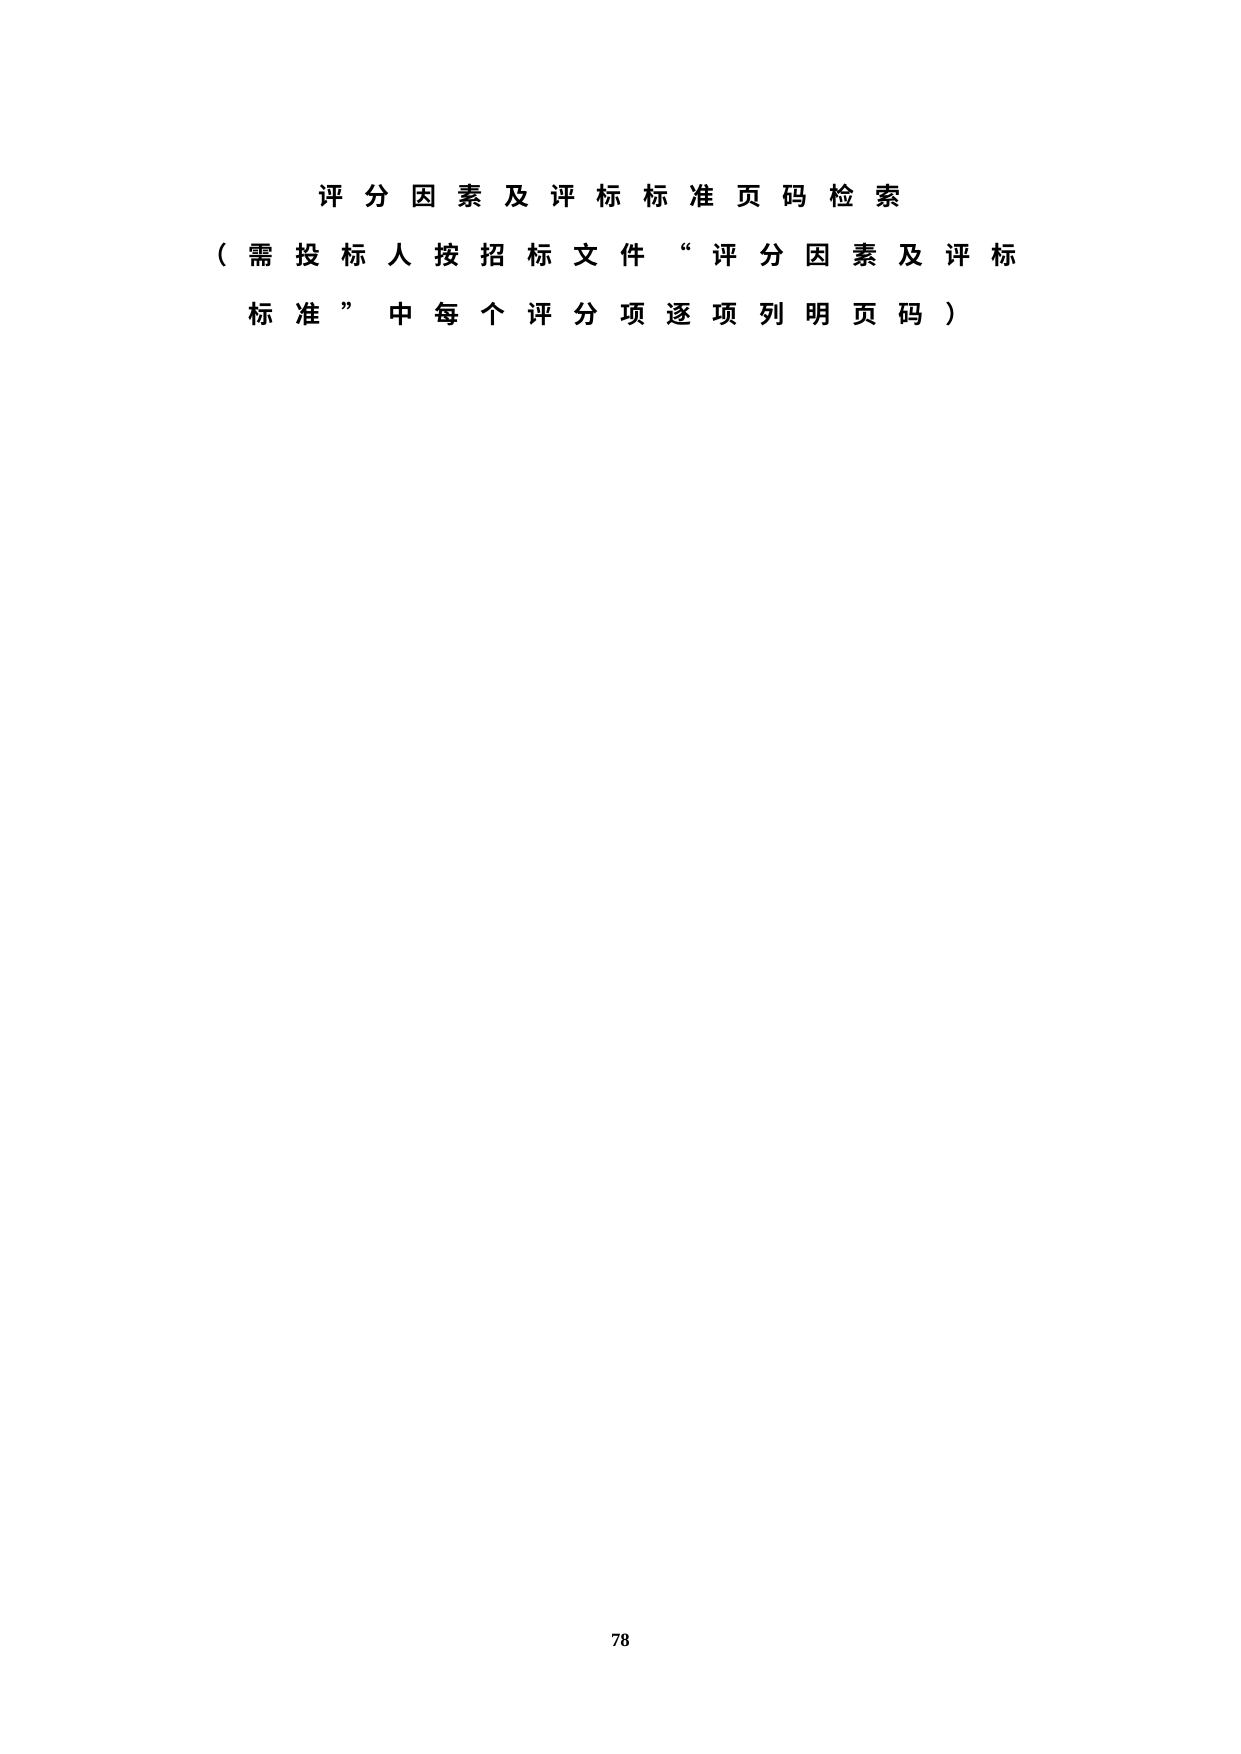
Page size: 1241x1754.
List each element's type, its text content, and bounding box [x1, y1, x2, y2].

text （需投标人按招标文件“评分因素及评标标准”中每个评分项逐项列明页码） [190, 224, 1050, 343]
text 评分因素及评标标准页码检索 [190, 164, 1050, 224]
